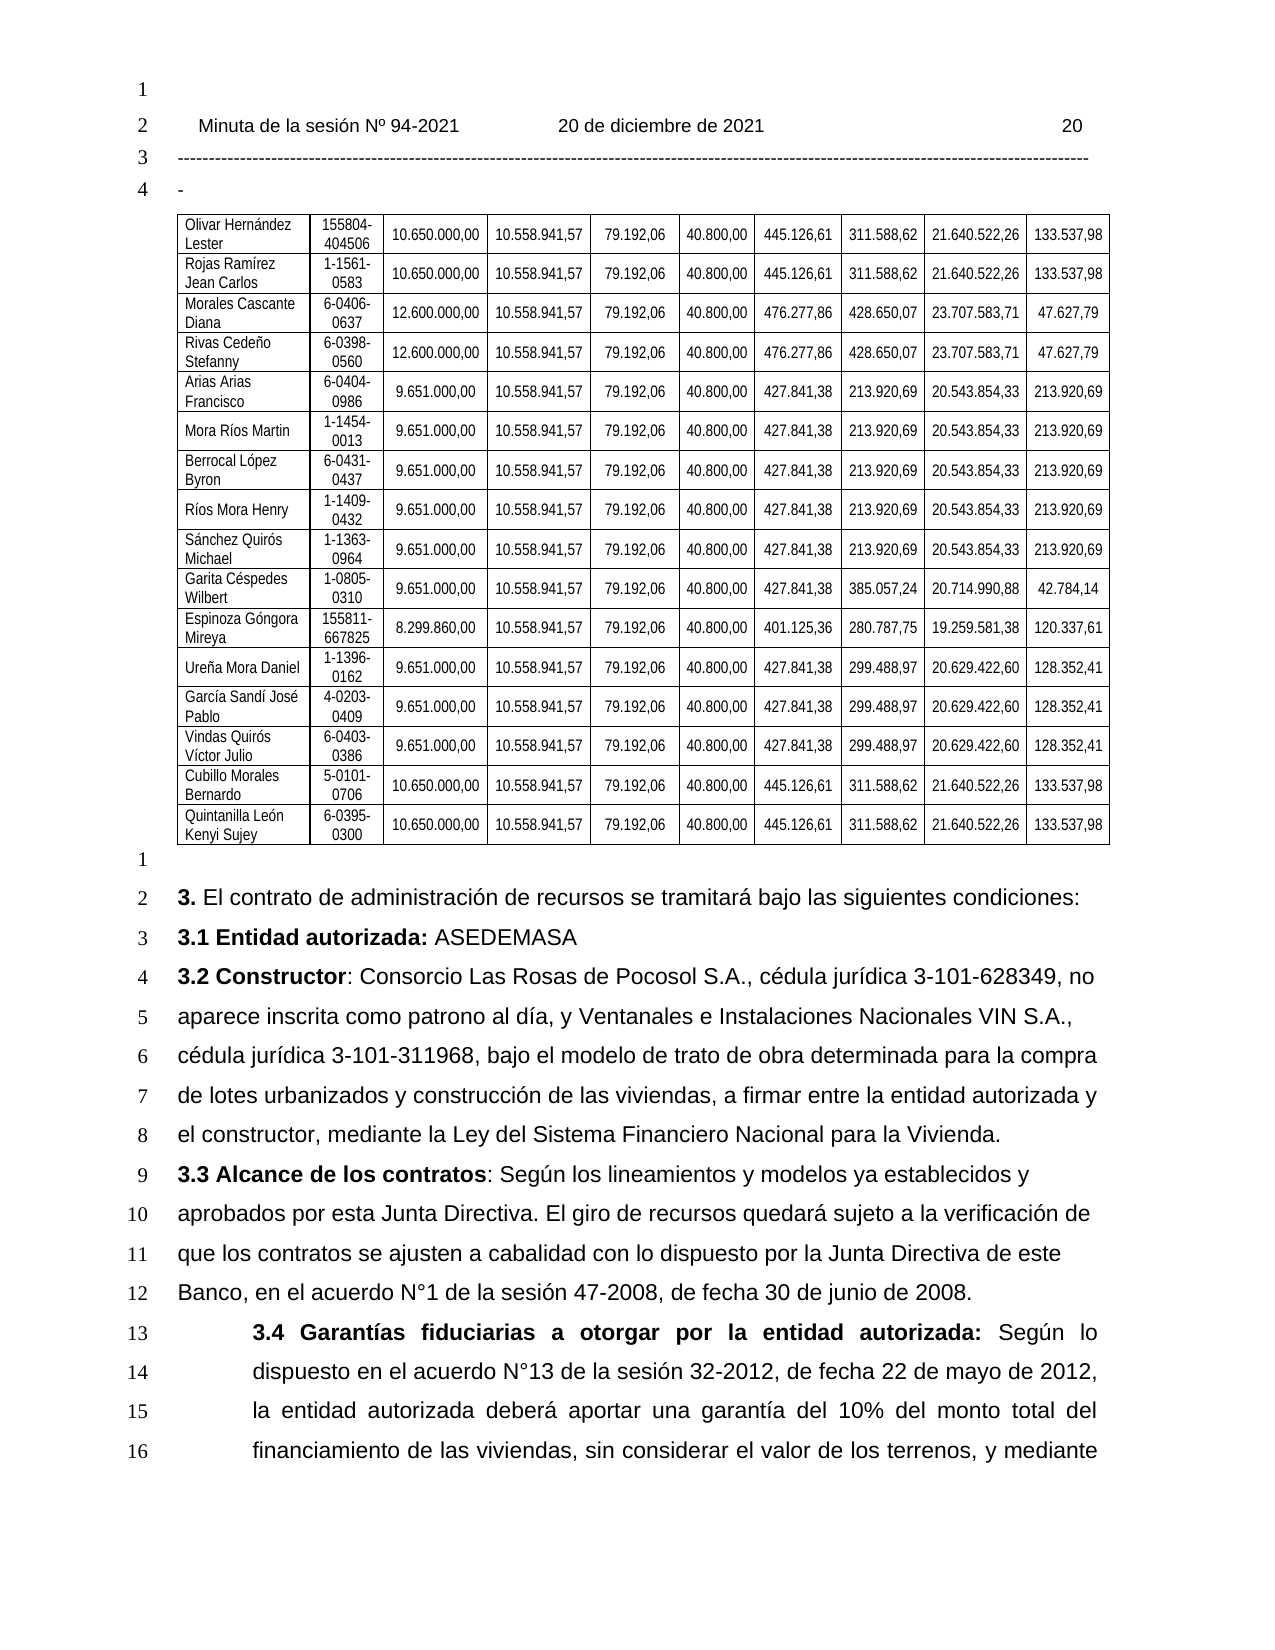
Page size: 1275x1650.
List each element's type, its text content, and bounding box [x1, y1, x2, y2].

table_cell 427.841,38 [755, 490, 841, 529]
table_cell 213.920,69 [842, 490, 924, 529]
table_cell 40.800,00 [680, 569, 754, 607]
table_cell 9.651.000,00 [384, 490, 487, 529]
table_cell 10.650.000,00 [384, 766, 487, 804]
table_cell 47.627,79 [1027, 294, 1109, 332]
table_cell 12.600.000,00 [384, 333, 487, 371]
table_cell 10.558.941,57 [488, 727, 590, 765]
table_cell 79.192,06 [591, 333, 679, 371]
table_cell 40.800,00 [680, 294, 754, 332]
table_cell 133.537,98 [1027, 805, 1109, 844]
table_cell 20.629.422,60 [925, 687, 1026, 726]
table_cell 9.651.000,00 [384, 372, 487, 411]
table_cell 445.126,61 [755, 805, 841, 844]
table_cell 1-0805-0310 [311, 569, 383, 607]
table_cell 40.800,00 [680, 451, 754, 489]
table_cell 79.192,06 [591, 490, 679, 529]
table_cell 10.650.000,00 [384, 805, 487, 844]
table_cell 213.920,69 [1027, 451, 1109, 489]
table_cell 299.488,97 [842, 727, 924, 765]
table_cell 427.841,38 [755, 372, 841, 411]
table_cell 4-0203-0409 [311, 687, 383, 726]
table_cell 299.488,97 [842, 648, 924, 686]
table_cell 5-0101-0706 [311, 766, 383, 804]
table_cell 10.558.941,57 [488, 254, 590, 292]
table_cell 21.640.522,26 [925, 805, 1026, 844]
table_cell 428.650,07 [842, 294, 924, 332]
table_cell 401.125,36 [755, 609, 841, 647]
table_cell 9.651.000,00 [384, 412, 487, 450]
table_cell 1-1454-0013 [311, 412, 383, 450]
table_cell 427.841,38 [755, 727, 841, 765]
table_cell Garita Céspedes Wilbert [178, 569, 309, 607]
table_cell 10.650.000,00 [384, 254, 487, 292]
table_cell 21.640.522,26 [925, 254, 1026, 292]
table_cell Quintanilla León Kenyi Sujey [178, 805, 309, 844]
table_cell Berrocal López Byron [178, 451, 309, 489]
table_cell 40.800,00 [680, 687, 754, 726]
table_cell 79.192,06 [591, 805, 679, 844]
table_cell 10.558.941,57 [488, 569, 590, 607]
table_cell 10.558.941,57 [488, 215, 590, 253]
table_cell 10.558.941,57 [488, 648, 590, 686]
table_cell 79.192,06 [591, 648, 679, 686]
table_cell 21.640.522,26 [925, 766, 1026, 804]
table_cell 445.126,61 [755, 766, 841, 804]
table_cell 1-1561-0583 [311, 254, 383, 292]
table_cell 40.800,00 [680, 490, 754, 529]
table_cell 10.558.941,57 [488, 490, 590, 529]
table_cell Morales Cascante Diana [178, 294, 309, 332]
table_cell 476.277,86 [755, 333, 841, 371]
table_cell 10.558.941,57 [488, 805, 590, 844]
table_cell 8.299.860,00 [384, 609, 487, 647]
table_cell 10.558.941,57 [488, 530, 590, 568]
table_cell 9.651.000,00 [384, 451, 487, 489]
table_cell 20.543.854,33 [925, 412, 1026, 450]
table_cell 79.192,06 [591, 254, 679, 292]
table_cell 1-1409-0432 [311, 490, 383, 529]
text 3. El contrato de administración de recursos se tramitará bajo las siguientes condiciones: [177, 884, 1098, 911]
table_cell 476.277,86 [755, 294, 841, 332]
table_cell 10.558.941,57 [488, 766, 590, 804]
table_cell 213.920,69 [842, 412, 924, 450]
table_cell 213.920,69 [1027, 530, 1109, 568]
table_cell Arias Arias Francisco [178, 372, 309, 411]
table_cell 6-0395-0300 [311, 805, 383, 844]
table_cell 9.651.000,00 [384, 687, 487, 726]
text 3.2 Constructor: Consorcio Las Rosas de Pocosol S.A., cédula jurídica 3-101-628349, no aparece inscrita como patrono al día, y Ventanales e Instalaciones Nacionales VIN S.A., cédula jurídica 3-101-311968, bajo el modelo de trato de obra determinada para la compra de lotes urbanizados y construcción de las viviendas, a firmar entre la entidad autorizada y el constructor, mediante la Ley del Sistema Financiero Nacional para la Vivienda. [177, 963, 1098, 1147]
table_cell Espinoza Góngora Mireya [178, 609, 309, 647]
table_cell Ríos Mora Henry [178, 490, 309, 529]
table_cell 9.651.000,00 [384, 727, 487, 765]
table_cell 213.920,69 [842, 451, 924, 489]
table_cell 20.629.422,60 [925, 727, 1026, 765]
table_cell 427.841,38 [755, 648, 841, 686]
table_cell 133.537,98 [1027, 254, 1109, 292]
table_cell 20.543.854,33 [925, 372, 1026, 411]
table_cell 427.841,38 [755, 687, 841, 726]
table_cell 10.650.000,00 [384, 215, 487, 253]
table_cell 79.192,06 [591, 372, 679, 411]
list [252, 1318, 1098, 1463]
table_cell 20.543.854,33 [925, 490, 1026, 529]
table_cell 10.558.941,57 [488, 451, 590, 489]
table_cell 40.800,00 [680, 766, 754, 804]
table_cell 79.192,06 [591, 530, 679, 568]
table_cell 79.192,06 [591, 451, 679, 489]
table_cell Ureña Mora Daniel [178, 648, 309, 686]
table_cell 40.800,00 [680, 412, 754, 450]
table_cell 213.920,69 [1027, 412, 1109, 450]
table_cell 40.800,00 [680, 530, 754, 568]
table_cell 79.192,06 [591, 766, 679, 804]
table_cell 311.588,62 [842, 805, 924, 844]
table_cell 427.841,38 [755, 530, 841, 568]
table_cell Sánchez Quirós Michael [178, 530, 309, 568]
table_cell 445.126,61 [755, 215, 841, 253]
table_cell 120.337,61 [1027, 609, 1109, 647]
table_cell 6-0404-0986 [311, 372, 383, 411]
table_cell 79.192,06 [591, 609, 679, 647]
table_cell 40.800,00 [680, 372, 754, 411]
table_cell 79.192,06 [591, 412, 679, 450]
table_cell Vindas Quirós Víctor Julio [178, 727, 309, 765]
table_cell 128.352,41 [1027, 687, 1109, 726]
table_cell 79.192,06 [591, 294, 679, 332]
table_cell 47.627,79 [1027, 333, 1109, 371]
table_cell 20.543.854,33 [925, 451, 1026, 489]
table_cell 23.707.583,71 [925, 333, 1026, 371]
table_cell Rivas Cedeño Stefanny [178, 333, 309, 371]
table_cell 40.800,00 [680, 609, 754, 647]
table_cell 427.841,38 [755, 451, 841, 489]
table_cell 79.192,06 [591, 687, 679, 726]
table_cell 79.192,06 [591, 569, 679, 607]
table_cell 20.543.854,33 [925, 530, 1026, 568]
table_cell 9.651.000,00 [384, 569, 487, 607]
table_cell 428.650,07 [842, 333, 924, 371]
table_cell 23.707.583,71 [925, 294, 1026, 332]
table_cell 40.800,00 [680, 333, 754, 371]
table_cell 1-1396-0162 [311, 648, 383, 686]
table_cell 12.600.000,00 [384, 294, 487, 332]
table_cell 9.651.000,00 [384, 648, 487, 686]
table_cell 213.920,69 [1027, 372, 1109, 411]
table_cell 155804-404506 [311, 215, 383, 253]
table_cell 311.588,62 [842, 215, 924, 253]
table_cell 20.714.990,88 [925, 569, 1026, 607]
table_cell 79.192,06 [591, 215, 679, 253]
table_cell 42.784,14 [1027, 569, 1109, 607]
table_cell García Sandí José Pablo [178, 687, 309, 726]
table_cell 20.629.422,60 [925, 648, 1026, 686]
text 3.1 Entidad autorizada: ASEDEMASA [177, 924, 1098, 950]
table_cell 10.558.941,57 [488, 687, 590, 726]
table_cell 213.920,69 [842, 530, 924, 568]
table_cell 6-0403-0386 [311, 727, 383, 765]
table_cell 6-0406-0637 [311, 294, 383, 332]
table_cell 155811-667825 [311, 609, 383, 647]
table_cell 128.352,41 [1027, 648, 1109, 686]
table_cell 311.588,62 [842, 766, 924, 804]
table_cell 427.841,38 [755, 569, 841, 607]
table_cell 213.920,69 [842, 372, 924, 411]
table_cell 21.640.522,26 [925, 215, 1026, 253]
table_cell 40.800,00 [680, 727, 754, 765]
table_cell 1-1363-0964 [311, 530, 383, 568]
table_cell 445.126,61 [755, 254, 841, 292]
table_cell 280.787,75 [842, 609, 924, 647]
table_cell 427.841,38 [755, 412, 841, 450]
text 3.3 Alcance de los contratos: Según los lineamientos y modelos ya establecidos y aprobados por esta Junta Directiva. El giro de recursos quedará sujeto a la verificación de que los contratos se ajusten a cabalidad con lo dispuesto por la Junta Directiva de este Banco, en el acuerdo N°1 de la sesión 47-2008, de fecha 30 de junio de 2008. [177, 1161, 1098, 1305]
table_cell Olivar Hernández Lester [178, 215, 309, 253]
table_cell 40.800,00 [680, 805, 754, 844]
table_cell 133.537,98 [1027, 766, 1109, 804]
table_cell Rojas Ramírez Jean Carlos [178, 254, 309, 292]
table_cell 133.537,98 [1027, 215, 1109, 253]
table_cell 40.800,00 [680, 215, 754, 253]
table_cell 10.558.941,57 [488, 412, 590, 450]
table_cell 40.800,00 [680, 254, 754, 292]
table_cell 79.192,06 [591, 727, 679, 765]
table_cell 385.057,24 [842, 569, 924, 607]
table_cell 299.488,97 [842, 687, 924, 726]
table_cell 10.558.941,57 [488, 609, 590, 647]
table_cell 40.800,00 [680, 648, 754, 686]
table_cell 311.588,62 [842, 254, 924, 292]
table_cell 19.259.581,38 [925, 609, 1026, 647]
table_cell 213.920,69 [1027, 490, 1109, 529]
table_cell 6-0398-0560 [311, 333, 383, 371]
table_cell Mora Ríos Martin [178, 412, 309, 450]
table_cell 9.651.000,00 [384, 530, 487, 568]
table_cell 10.558.941,57 [488, 294, 590, 332]
table_cell 10.558.941,57 [488, 372, 590, 411]
table_cell 6-0431-0437 [311, 451, 383, 489]
table_cell 10.558.941,57 [488, 333, 590, 371]
table_cell Cubillo Morales Bernardo [178, 766, 309, 804]
table_cell 128.352,41 [1027, 727, 1109, 765]
